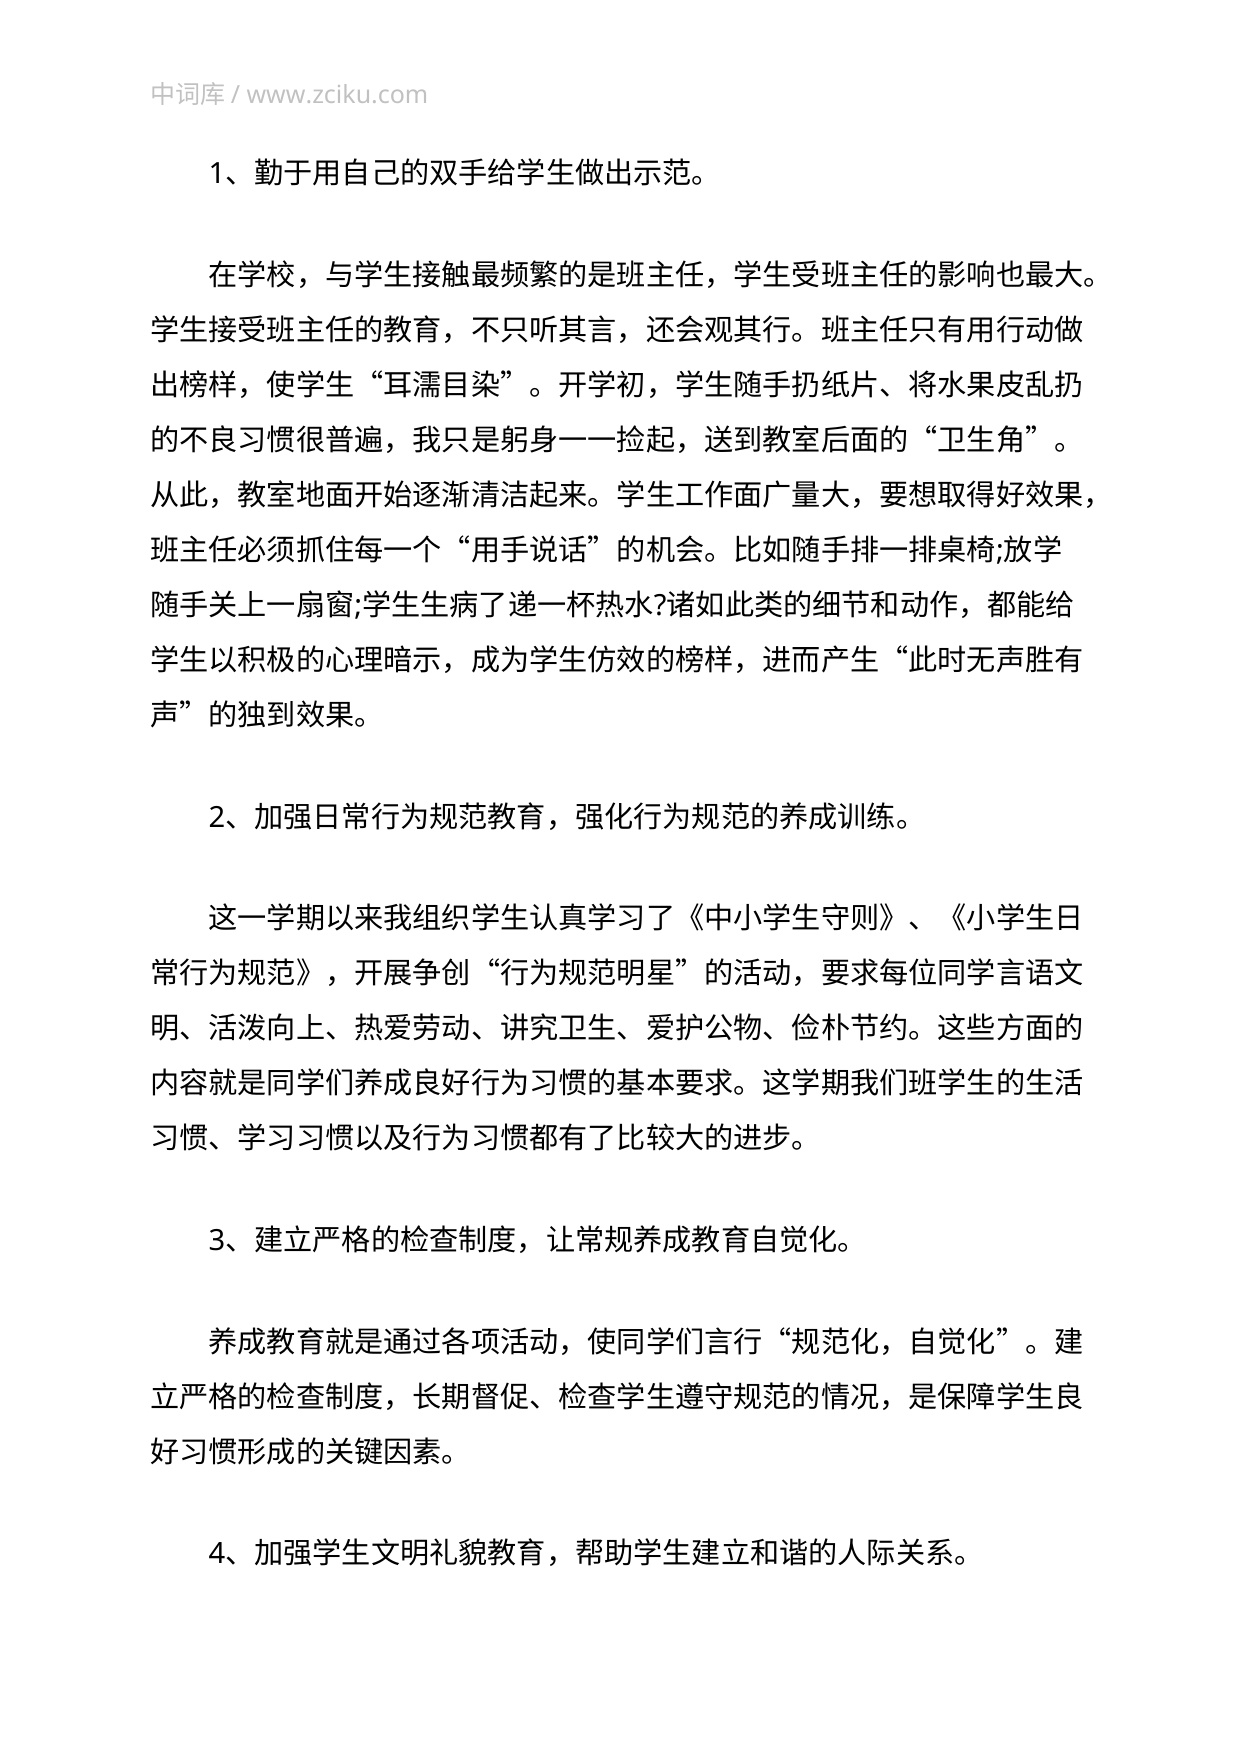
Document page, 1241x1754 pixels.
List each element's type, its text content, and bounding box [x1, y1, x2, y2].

text 养成教育就是通过各项活动，使同学们言行“规范化，自觉化”。建立严格的检查制度，长期督促、检查学生遵守规范的情况，是保障学生良好习惯形成的关键因素。 [150, 1318, 1090, 1471]
text 这一学期以来我组织学生认真学习了《中小学生守则》、《小学生日常行为规范》，开展争创“行为规范明星”的活动，要求每位同学言语文明、活泼向上、热爱劳动、讲究卫生、爱护公物、俭朴节约。这些方面的内容就是同学们养成良好行为习惯的基本要求。这学期我们班学生的生活习惯、学习习惯以及行为习惯都有了比较大的进步。 [150, 895, 1090, 1157]
text 2、加强日常行为规范教育，强化行为规范的养成训练。 [150, 793, 1090, 836]
text 4、加强学生文明礼貌教育，帮助学生建立和谐的人际关系。 [150, 1530, 1090, 1572]
text 3、建立严格的检查制度，让常规养成教育自觉化。 [150, 1216, 1090, 1259]
text 在学校，与学生接触最频繁的是班主任，学生受班主任的影响也最大。学生接受班主任的教育，不只听其言，还会观其行。班主任只有用行动做出榜样，使学生“耳濡目染”。开学初，学生随手扔纸片、将水果皮乱扔的不良习惯很普遍，我只是躬身一一捡起，送到教室后面的“卫生角”。从此，教室地面开始逐渐清洁起来。学生工作面广量大，要想取得好效果，班主任必须抓住每一个“用手说话”的机会。比如随手排一排桌椅;放学随手关上一扇窗;学生生病了递一杯热水?诸如此类的细节和动作，都能给学生以积极的心理暗示，成为学生仿效的榜样，进而产生“此时无声胜有声”的独到效果。 [150, 252, 1090, 734]
text 1、勤于用自己的双手给学生做出示范。 [150, 150, 1090, 192]
